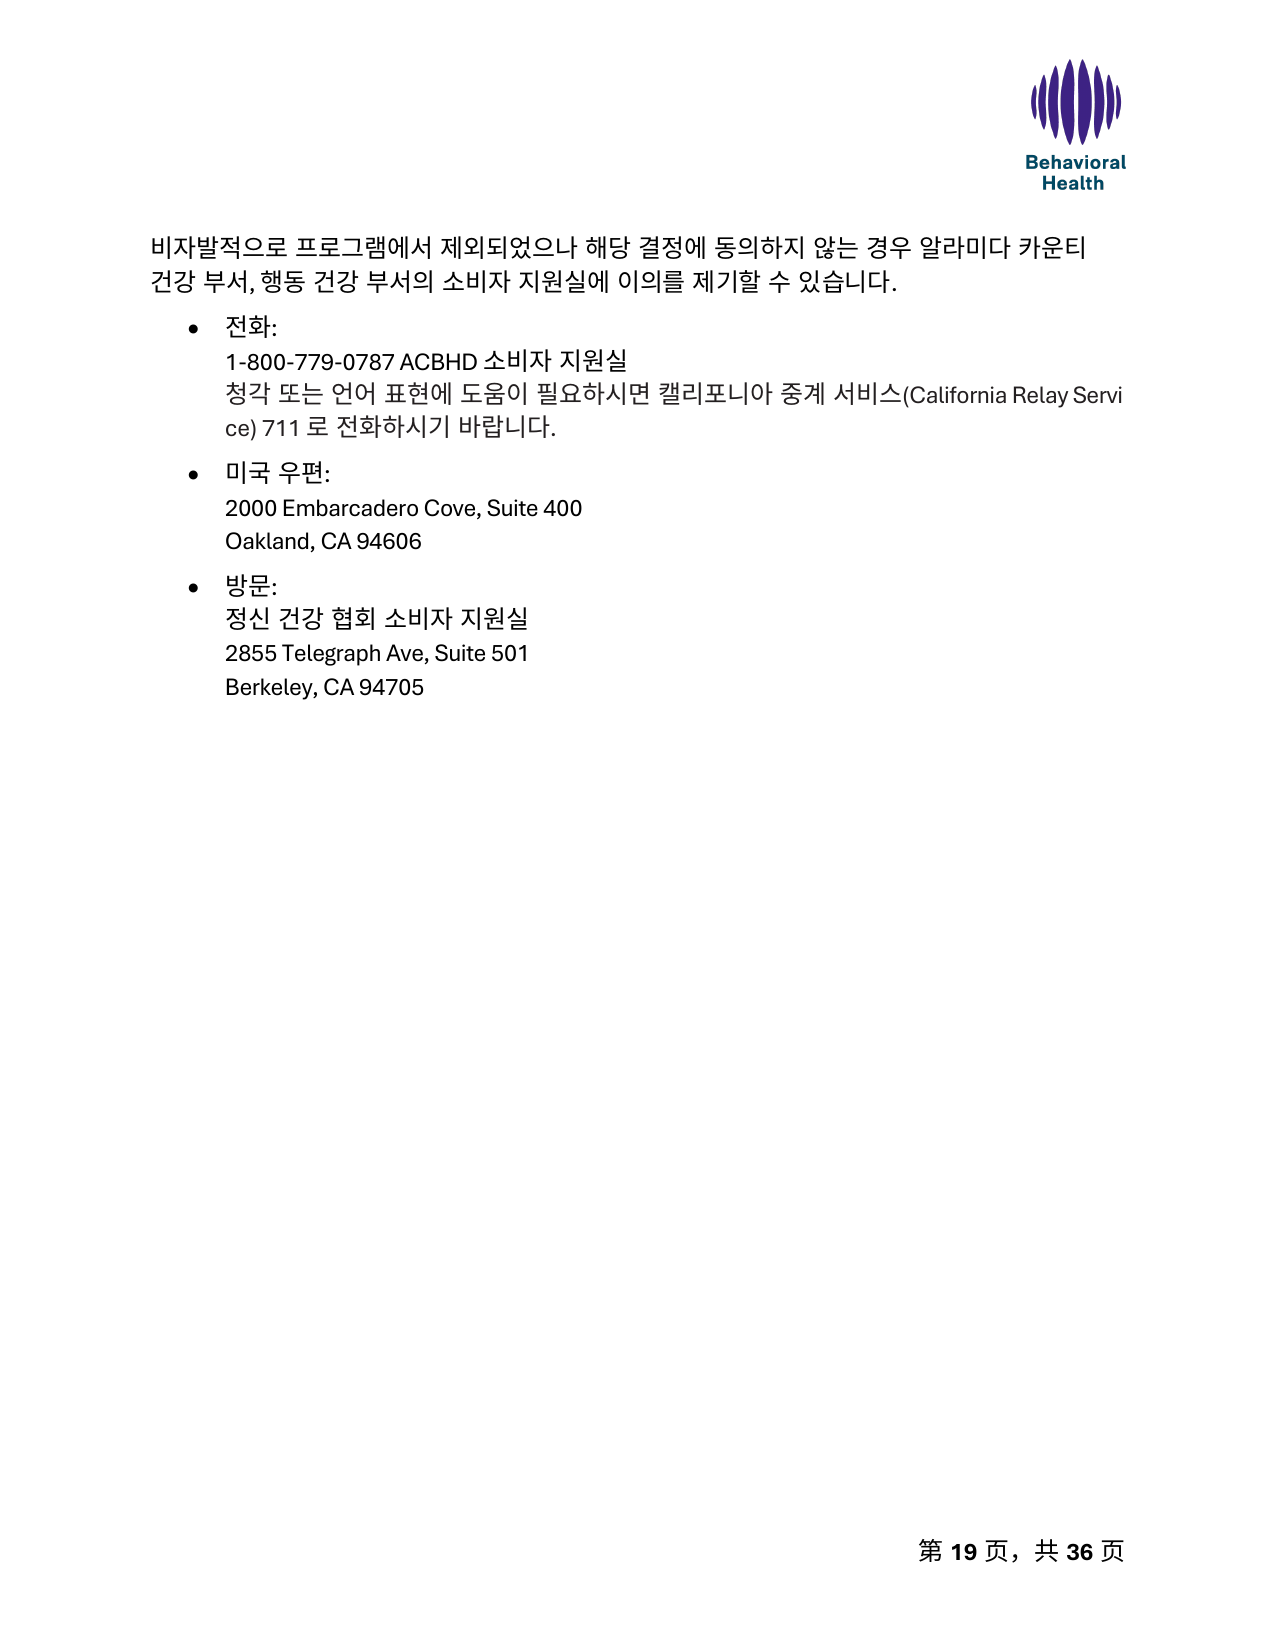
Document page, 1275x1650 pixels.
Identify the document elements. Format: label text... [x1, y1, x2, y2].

text 2000 Embarcadero Cove, Suite 400 [225, 489, 1125, 523]
list 미국 우편: [187, 456, 1125, 489]
text Berkeley, CA 94705 [150, 668, 1125, 702]
text 2855 Telegraph Ave, Suite 501 [150, 635, 1125, 668]
picture [1026, 59, 1126, 190]
list 방문: [187, 568, 1125, 602]
text 비자발적으로 프로그램에서 제외되었으나 해당 결정에 동의하지 않는 경우 알라미다 카운티 건강 부서, 행동 건강 부서의 소비자 지원실에 이의를 제기할 수 있습니다. [150, 231, 1125, 298]
list 전화: [187, 310, 1125, 343]
text 1-800-779-0787 ACBHD 소비자 지원실 [225, 343, 1125, 377]
text Oakland, CA 94606 [225, 523, 1125, 556]
text 정신 건강 협회 소비자 지원실 [225, 602, 1125, 635]
text 청각 또는 언어 표현에 도움이 필요하시면 캘리포니아 중계 서비스(California Relay Service) 711로 전화하시기 바랍니다. [225, 377, 1125, 443]
